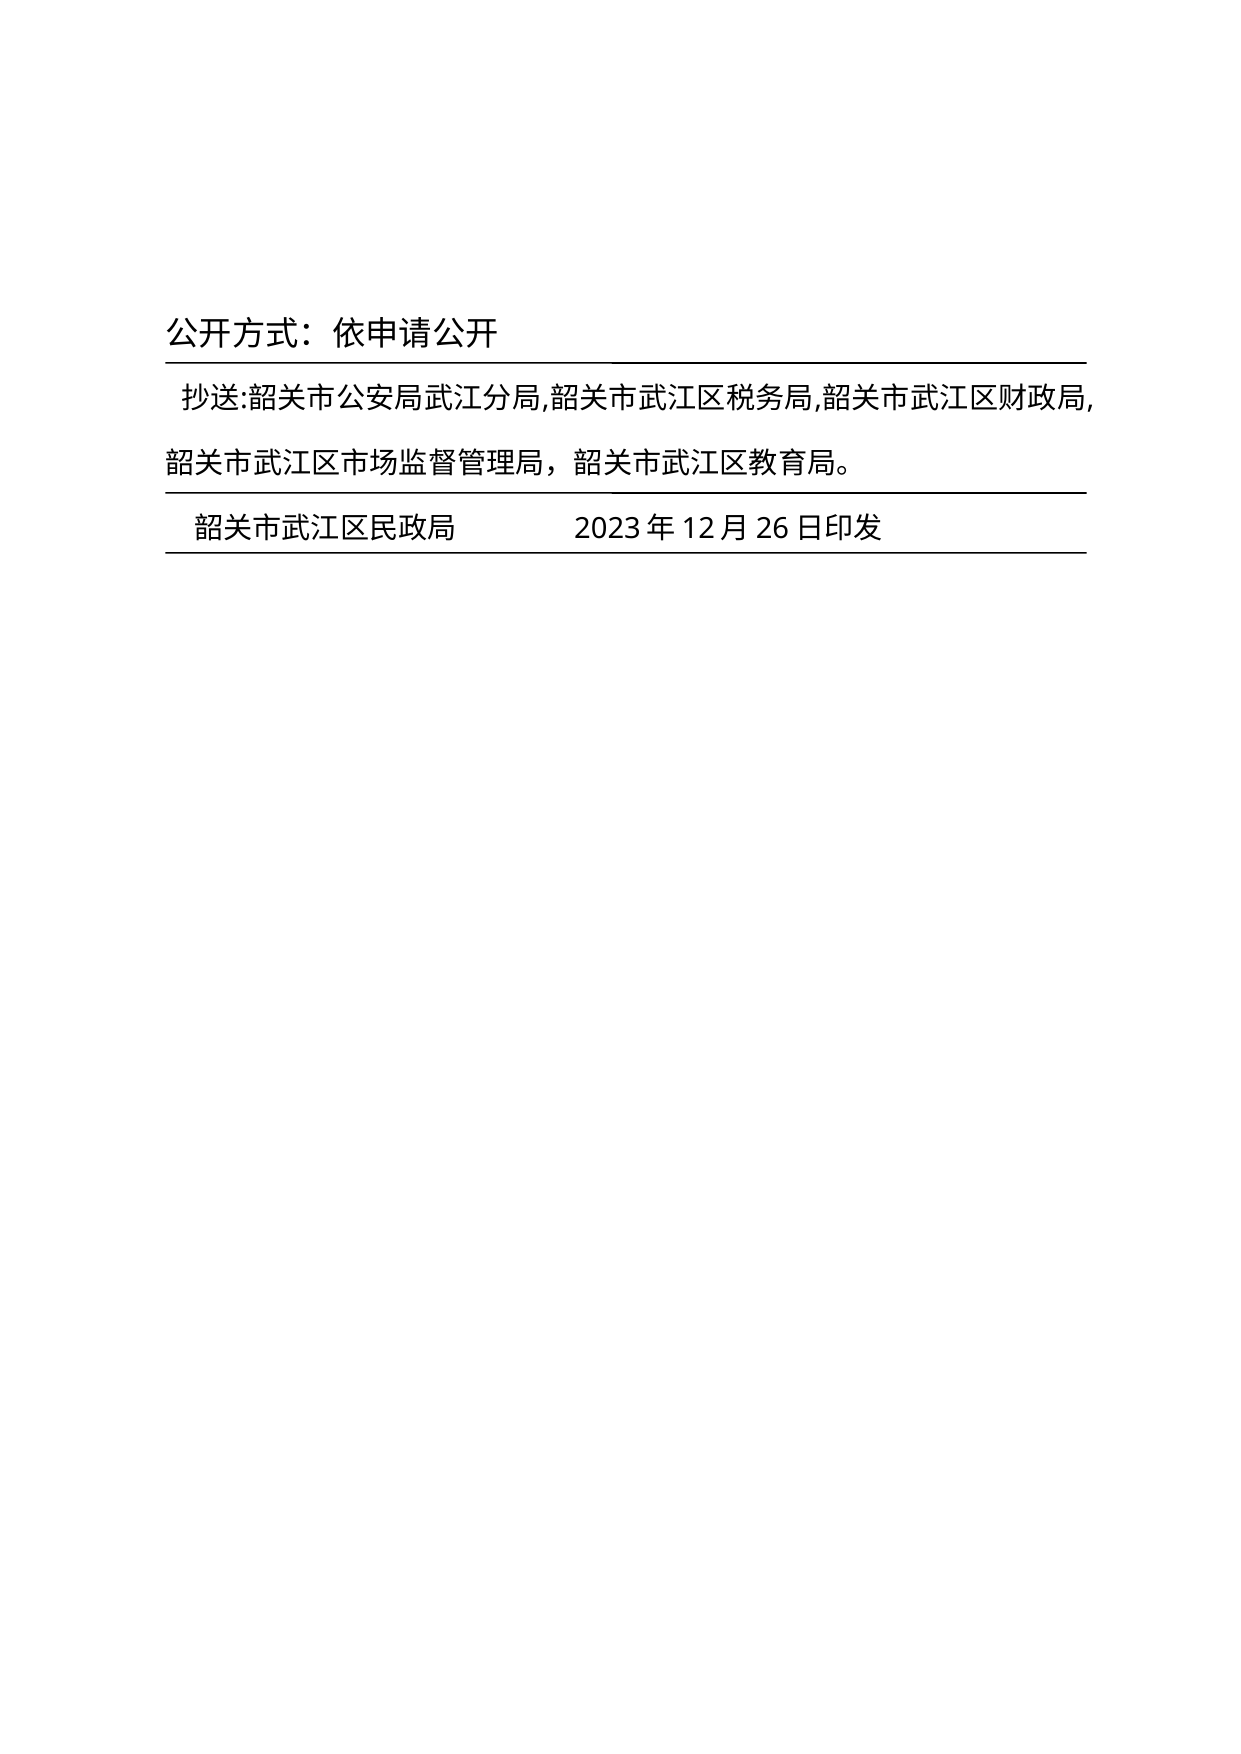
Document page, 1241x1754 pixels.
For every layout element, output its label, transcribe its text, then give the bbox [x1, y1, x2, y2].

text 韶关市武江区民政局 2023年12月26日印发 [165, 494, 1087, 552]
text 抄送:韶关市公安局武江分局,韶关市武江区税务局,韶关市武江区财政局,韶关市武江区市场监督管理局，韶关市武江区教育局。 [165, 364, 1087, 492]
text 公开方式：依申请公开 [165, 298, 1087, 362]
